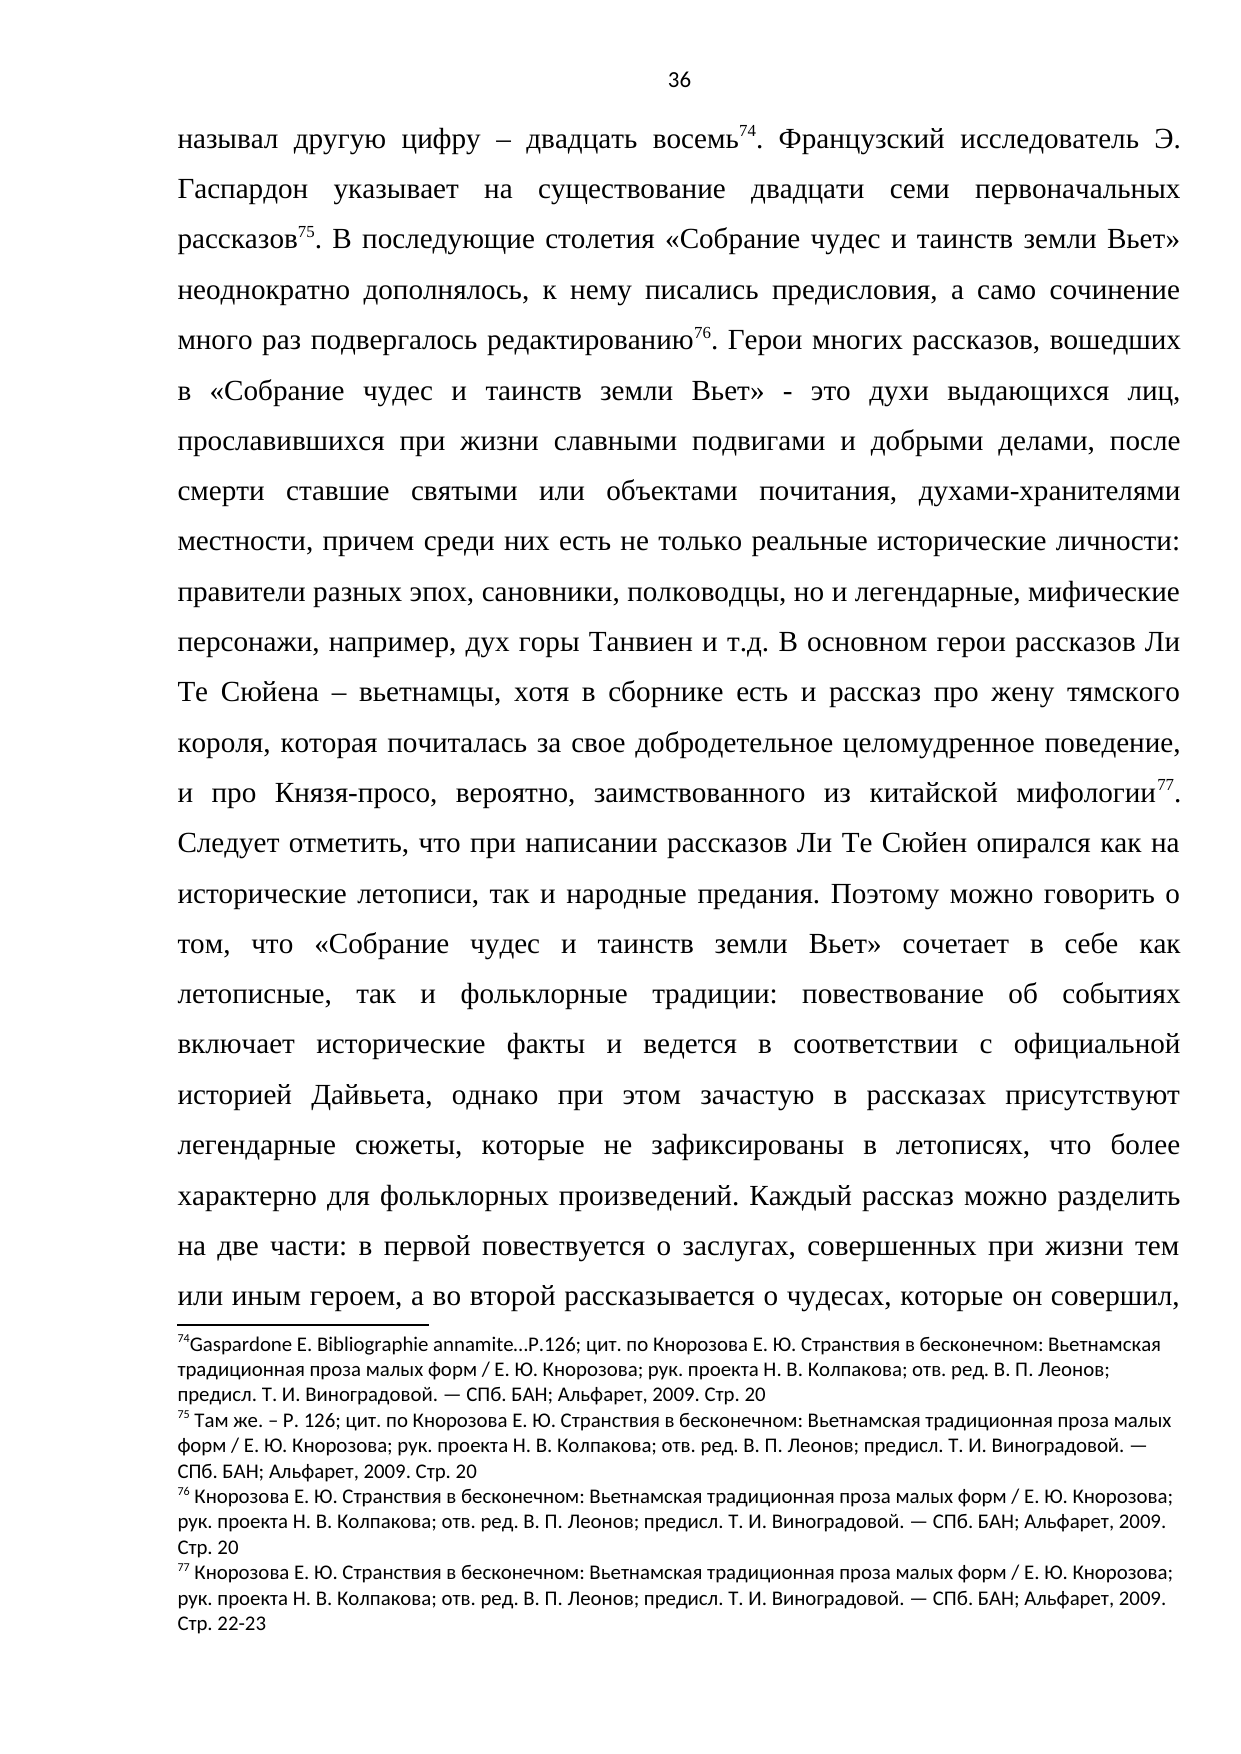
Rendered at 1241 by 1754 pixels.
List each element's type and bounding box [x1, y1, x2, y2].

text [177, 121, 1181, 1312]
